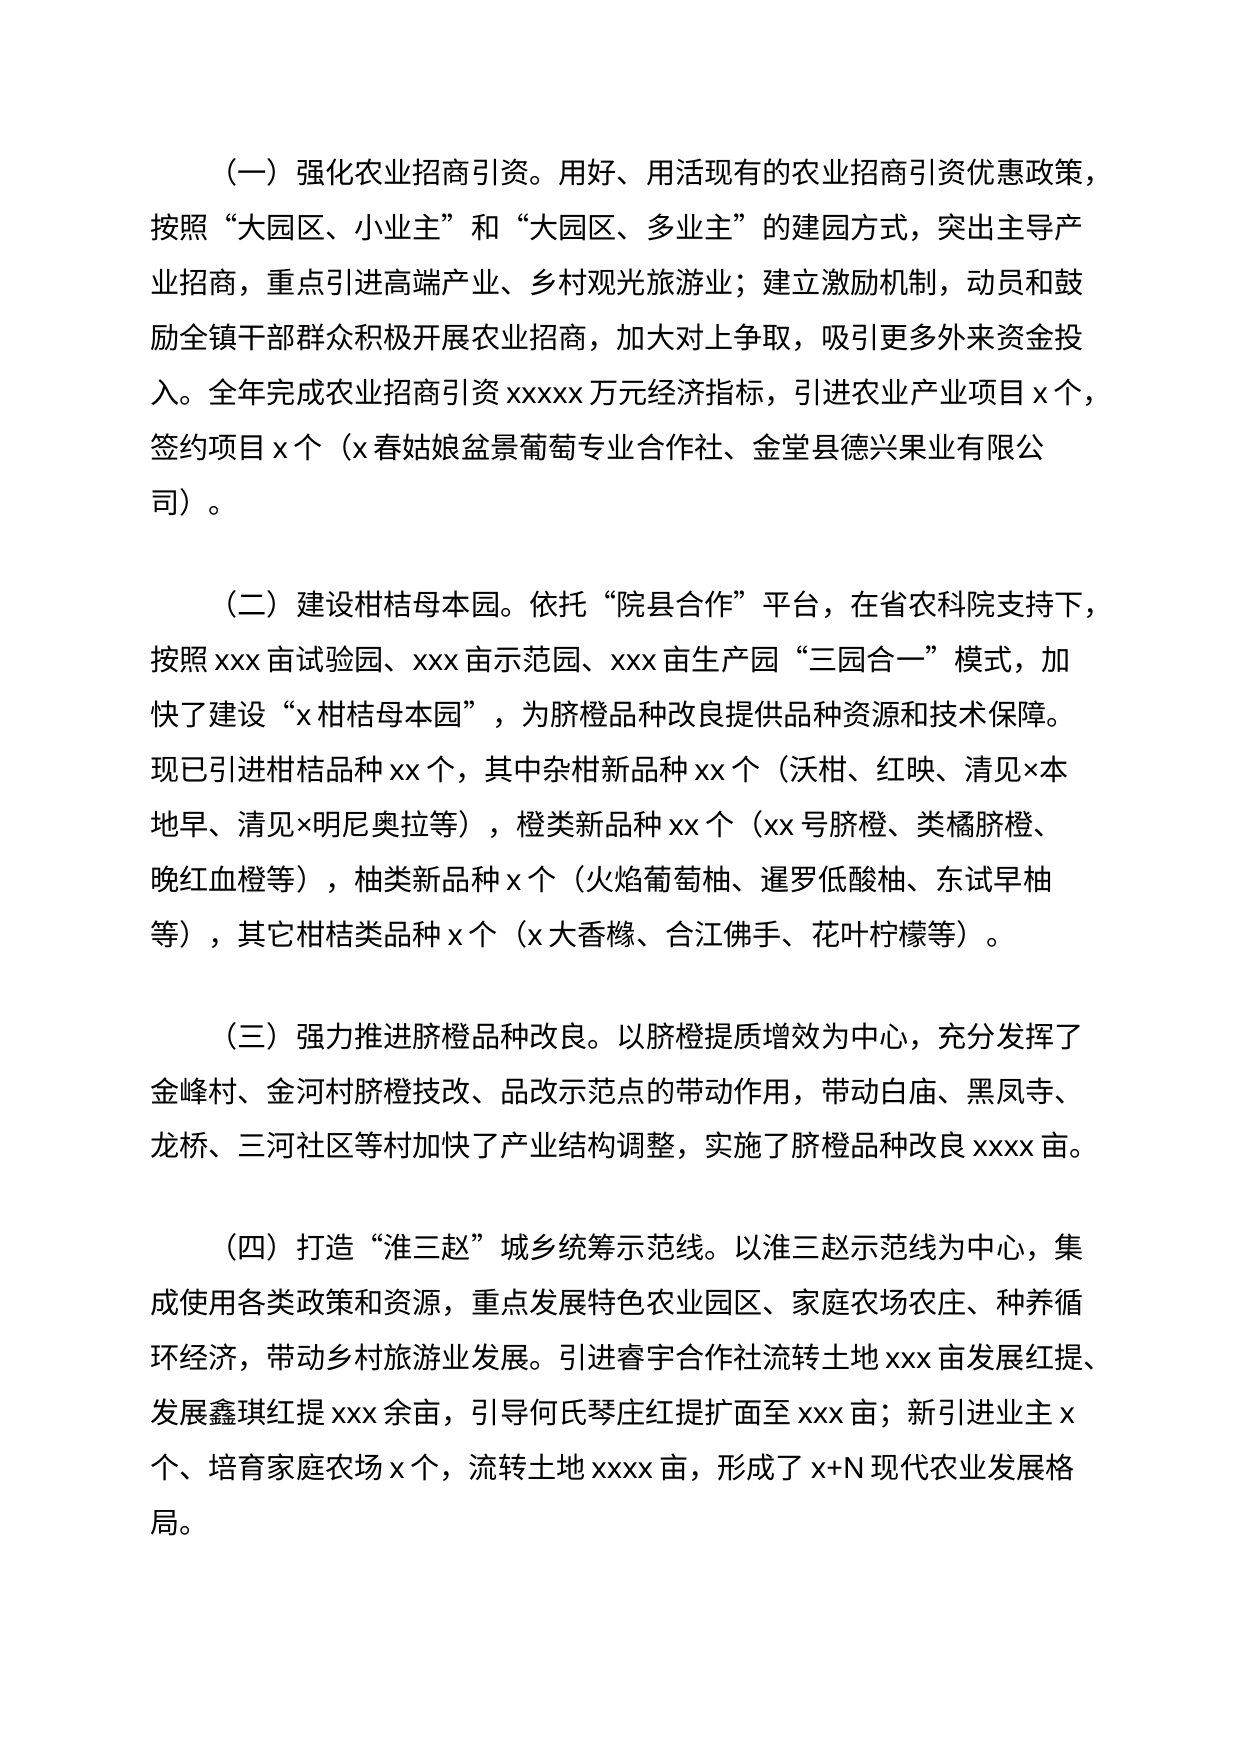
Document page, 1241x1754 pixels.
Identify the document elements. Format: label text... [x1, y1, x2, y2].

text （三）强力推进脐橙品种改良。以脐橙提质增效为中心，充分发挥了金峰村、金河村脐橙技改、品改示范点的带动作用，带动白庙、黑凤寺、龙桥、三河社区等村加快了产业结构调整，实施了脐橙品种改良xxxx亩。 [150, 1013, 1090, 1165]
text （二）建设柑桔母本园。依托“院县合作”平台，在省农科院支持下，按照xxx亩试验园、xxx亩示范园、xxx亩生产园“三园合一”模式，加快了建设“x柑桔母本园”，为脐橙品种改良提供品种资源和技术保障。现已引进柑桔品种xx个，其中杂柑新品种xx个（沃柑、红映、清见×本地早、清见×明尼奥拉等），橙类新品种xx个（xx号脐橙、类橘脐橙、晚红血橙等），柚类新品种x个（火焰葡萄柚、暹罗低酸柚、东试早柚等），其它柑桔类品种x个（x大香橼、合江佛手、花叶柠檬等）。 [150, 581, 1090, 954]
text （四）打造“淮三赵”城乡统筹示范线。以淮三赵示范线为中心，集成使用各类政策和资源，重点发展特色农业园区、家庭农场农庄、种养循环经济，带动乡村旅游业发展。引进睿宇合作社流转土地xxx亩发展红提、发展鑫琪红提xxx余亩，引导何氏琴庄红提扩面至xxx亩；新引进业主x个、培育家庭农场x个，流转土地xxxx亩，形成了x+N现代农业发展格局。 [150, 1225, 1090, 1542]
text （一）强化农业招商引资。用好、用活现有的农业招商引资优惠政策，按照“大园区、小业主”和“大园区、多业主”的建园方式，突出主导产业招商，重点引进高端产业、乡村观光旅游业；建立激励机制，动员和鼓励全镇干部群众积极开展农业招商，加大对上争取，吸引更多外来资金投入。全年完成农业招商引资xxxxx万元经济指标，引进农业产业项目x个，签约项目x个（x春姑娘盆景葡萄专业合作社、金堂县德兴果业有限公司）。 [150, 150, 1090, 522]
